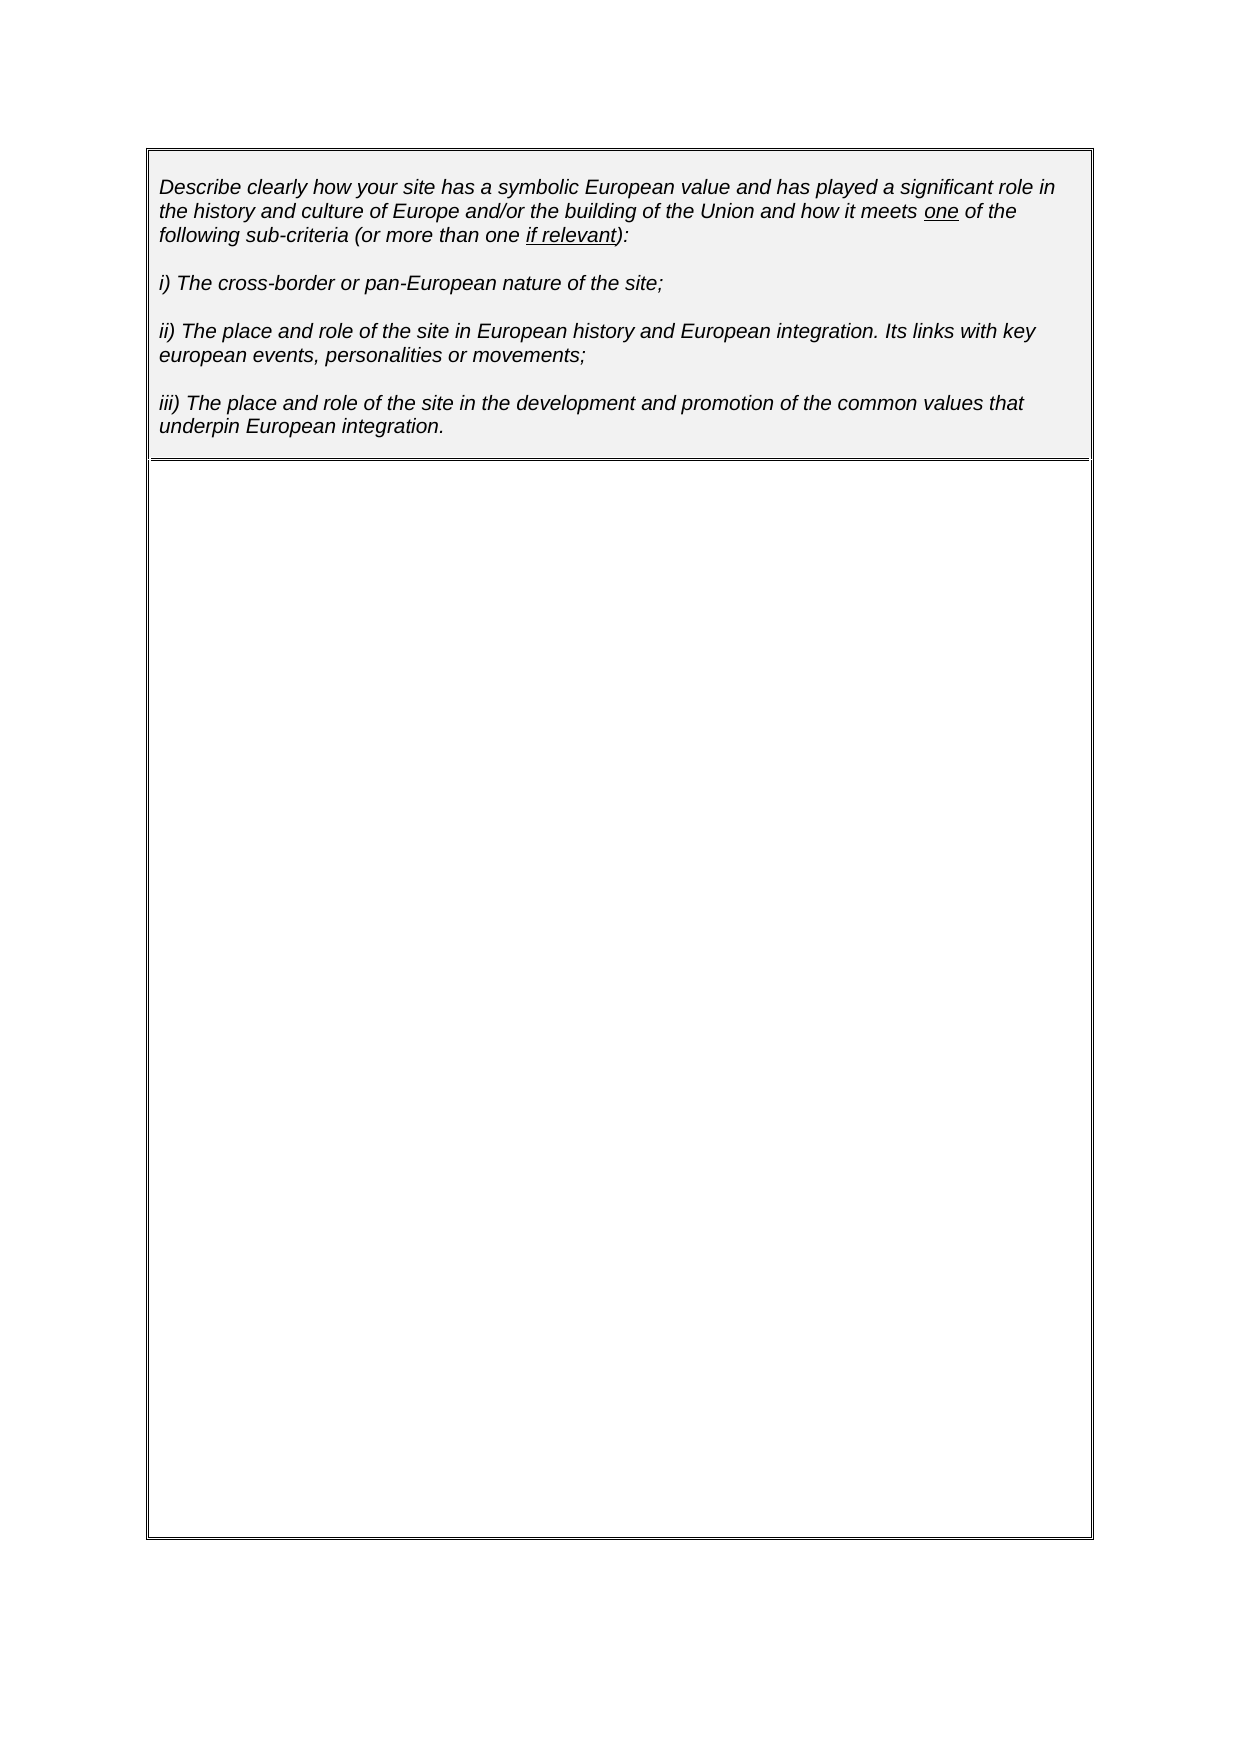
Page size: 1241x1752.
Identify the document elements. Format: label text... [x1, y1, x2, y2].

table_cell [149, 458, 1091, 1537]
table_cell Describe clearly how your site has a symbolic European value and has played a significant role in the history and culture of Europe and/or the building of the Union and how it meets one of the following sub-criteria (or more than one if relevant): i) The cross-border or pan-European nature of the site; ii) The place and role of the site in European history and European integration. Its links with key european events, personalities or movements; iii) The place and role of the site in the development and promotion of the common values that underpin European integration. [149, 151, 1091, 457]
